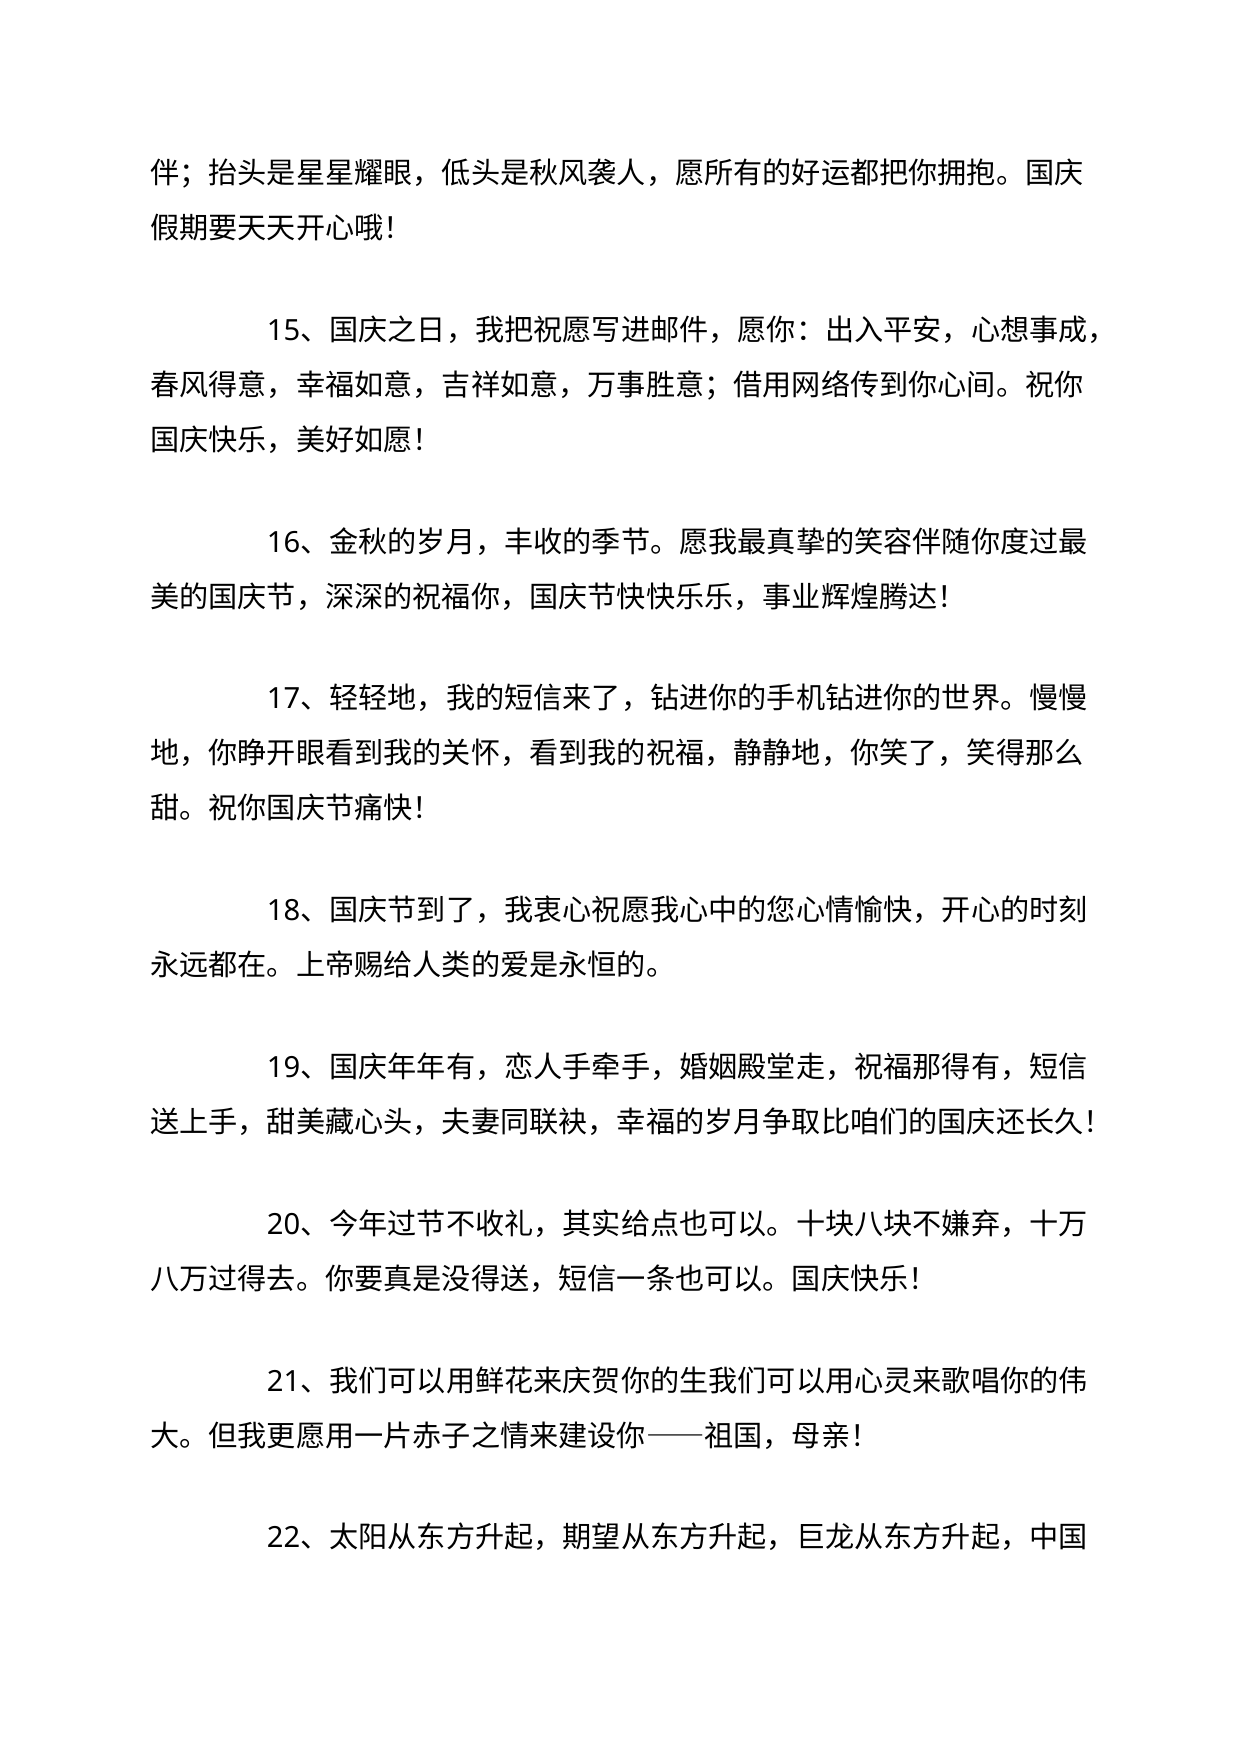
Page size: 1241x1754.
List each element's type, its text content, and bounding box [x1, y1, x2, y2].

text 19、国庆年年有，恋人手牵手，婚姻殿堂走，祝福那得有，短信送上手，甜美藏心头，夫妻同联袂，幸福的岁月争取比咱们的国庆还长久！ [150, 1043, 1090, 1141]
text 18、国庆节到了，我衷心祝愿我心中的您心情愉快，开心的时刻永远都在。上帝赐给人类的爱是永恒的。 [150, 887, 1090, 984]
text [150, 1514, 1090, 1556]
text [150, 150, 1090, 247]
text 20、今年过节不收礼，其实给点也可以。十块八块不嫌弃，十万八万过得去。你要真是没得送，短信一条也可以。国庆快乐！ [150, 1200, 1090, 1298]
text 21、我们可以用鲜花来庆贺你的生我们可以用心灵来歌唱你的伟大。但我更愿用一片赤子之情来建设你——祖国，母亲！ [150, 1357, 1090, 1454]
text 15、国庆之日，我把祝愿写进邮件，愿你：出入平安，心想事成，春风得意，幸福如意，吉祥如意，万事胜意；借用网络传到你心间。祝你国庆快乐，美好如愿！ [150, 307, 1090, 459]
text 17、轻轻地，我的短信来了，钻进你的手机钻进你的世界。慢慢地，你睁开眼看到我的关怀，看到我的祝福，静静地，你笑了，笑得那么甜。祝你国庆节痛快！ [150, 675, 1090, 827]
text 16、金秋的岁月，丰收的季节。愿我最真挚的笑容伴随你度过最美的国庆节，深深的祝福你，国庆节快快乐乐，事业辉煌腾达！ [150, 518, 1090, 616]
